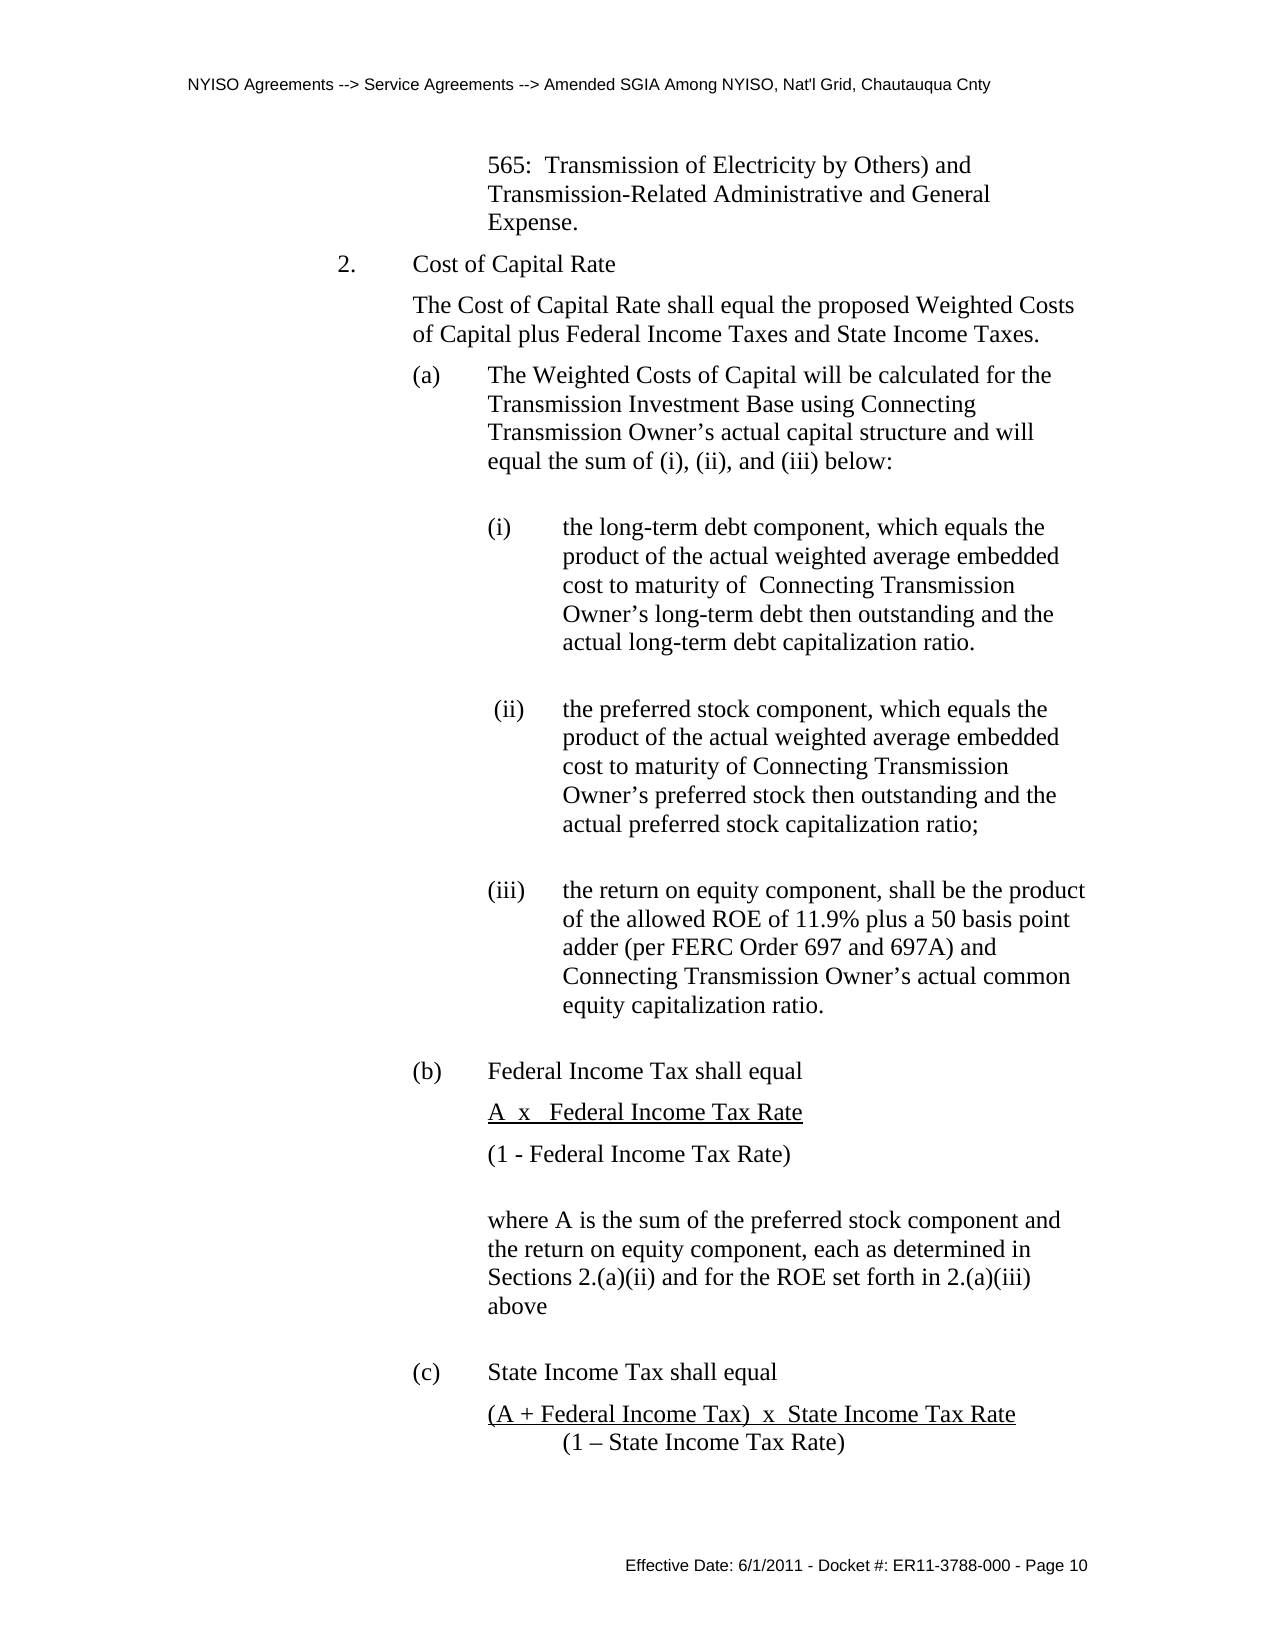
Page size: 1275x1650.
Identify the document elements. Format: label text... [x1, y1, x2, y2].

text (ii) the preferred stock component, which equals the product of the actual weighted average embedded cost to maturity of Connecting Transmission Owner’s preferred stock then outstanding and the actual preferred stock capitalization ratio; [487, 694, 1087, 837]
text (i) the long-term debt component, which equals the product of the actual weighted average embedded cost to maturity of Connecting Transmission Owner’s long-term debt then outstanding and the actual long-term debt capitalization ratio. [487, 512, 1087, 656]
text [412, 150, 1087, 236]
text (A + Federal Income Tax) x State Income Tax Rate [412, 1399, 1087, 1427]
text (a) The Weighted Costs of Capital will be calculated for the Transmission Investment Base using Connecting Transmission Owner’s actual capital structure and will equal the sum of (i), (ii), and (iii) below: [412, 360, 1087, 475]
text (b) Federal Income Tax shall equal [412, 1056, 1087, 1085]
text (1 - Federal Income Tax Rate) [487, 1139, 1087, 1167]
text (1 – State Income Tax Rate) [412, 1427, 1087, 1456]
text where A is the sum of the preferred stock component and the return on equity component, each as determined in Sections 2.(a)(ii) and for the ROE set forth in 2.(a)(iii) above [487, 1205, 1087, 1320]
text 2. Cost of Capital Rate [337, 249, 1087, 277]
text (iii) the return on equity component, shall be the product of the allowed ROE of 11.9% plus a 50 basis point adder (per FERC Order 697 and 697A) and Connecting Transmission Owner’s actual common equity capitalization ratio. [487, 875, 1087, 1019]
text The Cost of Capital Rate shall equal the proposed Weighted Costs of Capital plus Federal Income Taxes and State Income Taxes. [412, 290, 1087, 347]
text (c) State Income Tax shall equal [412, 1357, 1087, 1386]
text A x Federal Income Tax Rate [487, 1097, 1087, 1126]
